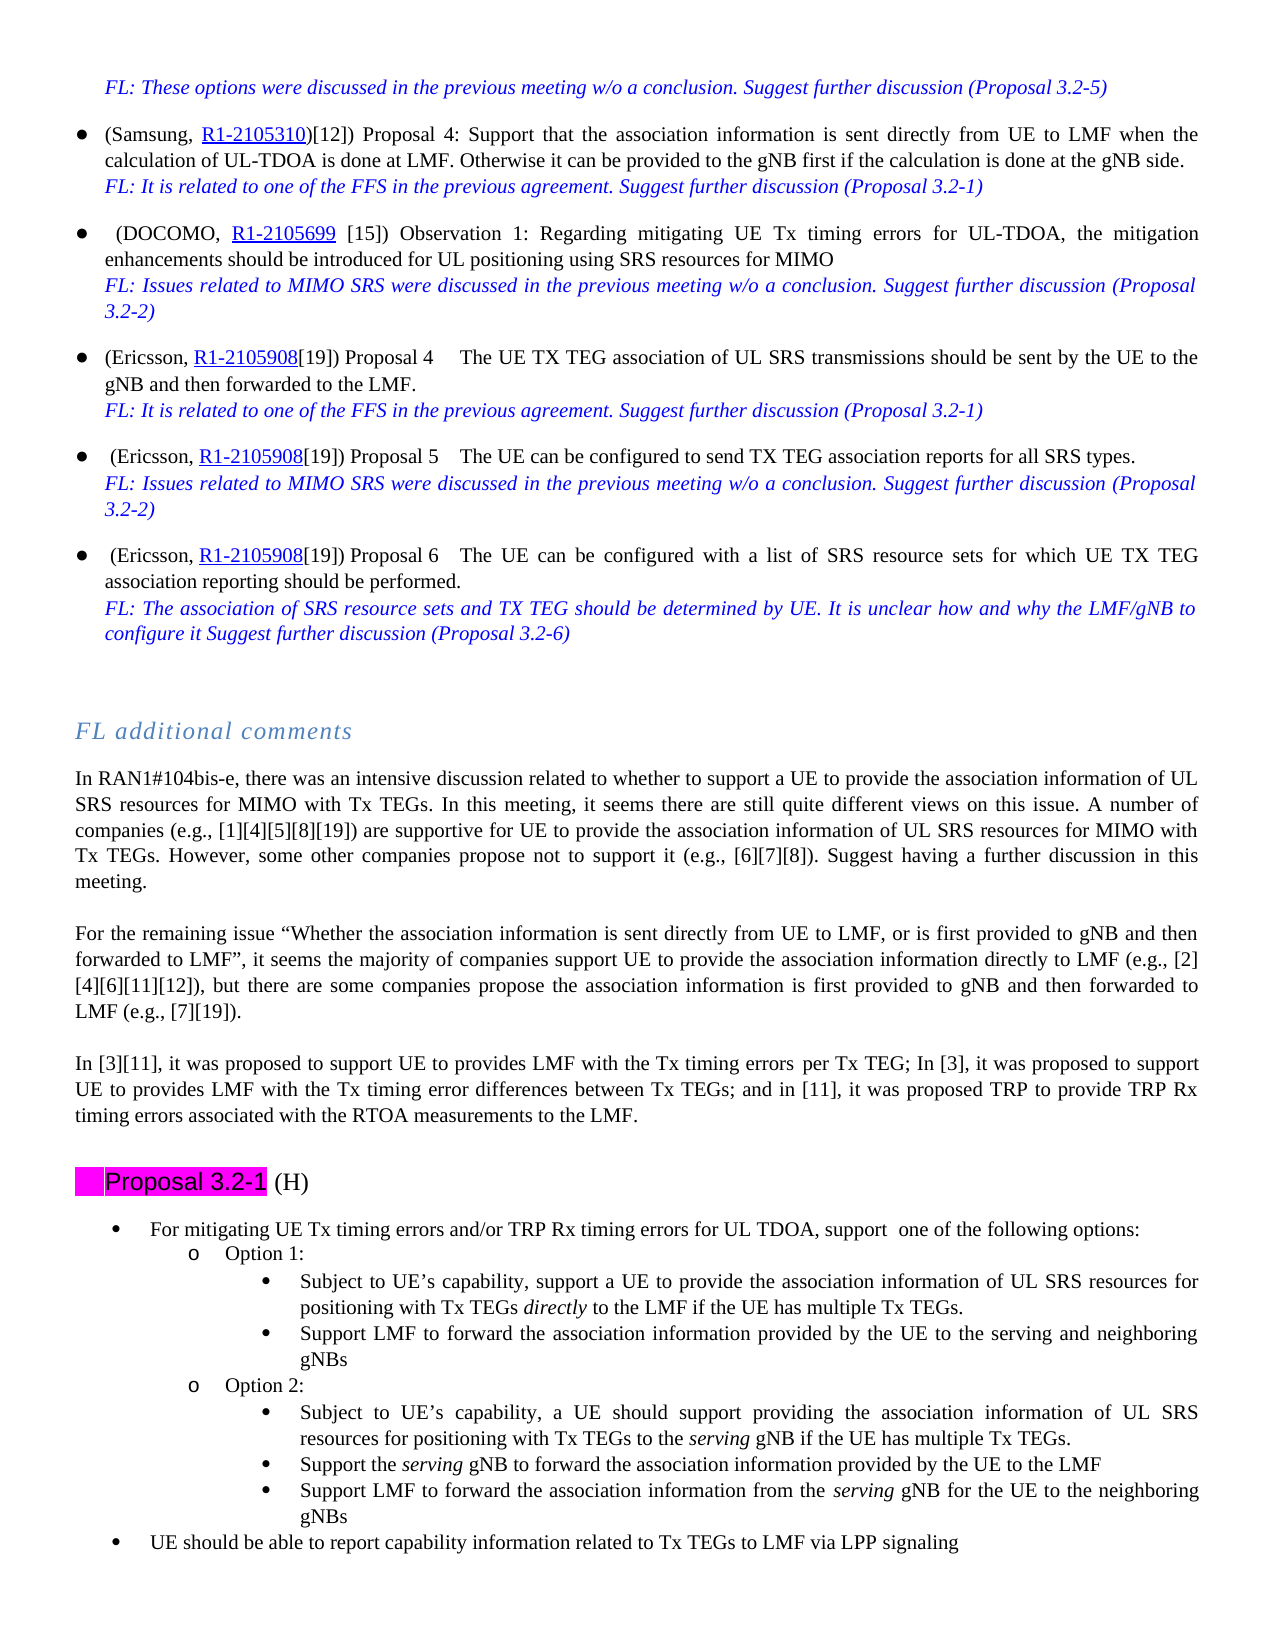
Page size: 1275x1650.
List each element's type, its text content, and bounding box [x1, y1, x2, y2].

text FL: These options were discussed in the previous meeting w/o a conclusion. Suggest further discussion (Proposal 3.2-5) [104, 75, 1200, 99]
text FL: The association of SRS resource sets and TX TEG should be determined by UE. It is unclear how and why the LMF/gNB to configure it Suggest further discussion (Proposal 3.2-6) [104, 595, 1200, 645]
list Support the serving gNB to forward the association information provided by the UE to the LMF [262, 1452, 1200, 1476]
text FL: Issues related to MIMO SRS were discussed in the previous meeting w/o a conclusion. Suggest further discussion (Proposal 3.2-2) [104, 273, 1200, 323]
list For mitigating UE Tx timing errors and/or TRP Rx timing errors for UL TDOA, support one of the following options: [112, 1217, 1200, 1241]
text For the remaining issue “Whether the association information is sent directly from UE to LMF, or is first provided to gNB and then forwarded to LMF”, it seems the majority of companies support UE to provide the association information directly to LMF (e.g., [2][4][6][11][12]), but there are some companies propose the association information is first provided to gNB and then forwarded to LMF (e.g., [7][19]). [75, 921, 1200, 1023]
list UE should be able to report capability information related to Tx TEGs to LMF via LPP signaling [112, 1530, 1200, 1554]
list Subject to UE’s capability, support a UE to provide the association information of UL SRS resources for positioning with Tx TEGs directly to the LMF if the UE has multiple Tx TEGs. [262, 1269, 1200, 1319]
list Option 2: [187, 1373, 1200, 1398]
text FL: Issues related to MIMO SRS were discussed in the previous meeting w/o a conclusion. Suggest further discussion (Proposal 3.2-2) [104, 471, 1200, 521]
text FL: It is related to one of the FFS in the previous agreement. Suggest further discussion (Proposal 3.2-1) [104, 174, 1200, 198]
list Option 1: [187, 1241, 1200, 1267]
list (Ericsson, R1-2105908[19]) Proposal 6 The UE can be configured with a list of SRS resource sets for which UE TX TEG association reporting should be performed. [75, 541, 1200, 593]
list (Ericsson, R1-2105908[19]) Proposal 5 The UE can be configured to send TX TEG association reports for all SRS types. [75, 442, 1200, 468]
subtitle FL additional comments [75, 716, 1200, 744]
list Support LMF to forward the association information provided by the UE to the serving and neighboring gNBs [262, 1321, 1200, 1371]
text FL: It is related to one of the FFS in the previous agreement. Suggest further discussion (Proposal 3.2-1) [104, 397, 1200, 422]
subtitle Proposal 3.2-1 (H) [267, 1167, 1200, 1196]
list (Ericsson, R1-2105908[19]) Proposal 4 The UE TX TEG association of UL SRS transmissions should be sent by the UE to the gNB and then forwarded to the LMF. [75, 343, 1200, 396]
list (Samsung, R1-2105310)[12]) Proposal 4: Support that the association information is sent directly from UE to LMF when the calculation of UL-TDOA is done at LMF. Otherwise it can be provided to the gNB first if the calculation is done at the gNB side. [75, 120, 1200, 172]
text In [3][11], it was proposed to support UE to provides LMF with the Tx timing errors per Tx TEG; In [3], it was proposed to support UE to provides LMF with the Tx timing error differences between Tx TEGs; and in [11], it was proposed TRP to provide TRP Rx timing errors associated with the RTOA measurements to the LMF. [75, 1051, 1200, 1127]
text In RAN1#104bis-e, there was an intensive discussion related to whether to support a UE to provide the association information of UL SRS resources for MIMO with Tx TEGs. In this meeting, it seems there are still quite different views on this issue. A number of companies (e.g., [1][4][5][8][19]) are supportive for UE to provide the association information of UL SRS resources for MIMO with Tx TEGs. However, some other companies propose not to support it (e.g., [6][7][8]). Suggest having a further discussion in this meeting. [75, 766, 1200, 893]
list Subject to UE’s capability, a UE should support providing the association information of UL SRS resources for positioning with Tx TEGs to the serving gNB if the UE has multiple Tx TEGs. [262, 1400, 1200, 1450]
list (DOCOMO, R1-2105699 [15]) Observation 1: Regarding mitigating UE Tx timing errors for UL-TDOA, the mitigation enhancements should be introduced for UL positioning using SRS resources for MIMO [75, 218, 1200, 271]
list Support LMF to forward the association information from the serving gNB for the UE to the neighboring gNBs [262, 1478, 1200, 1528]
